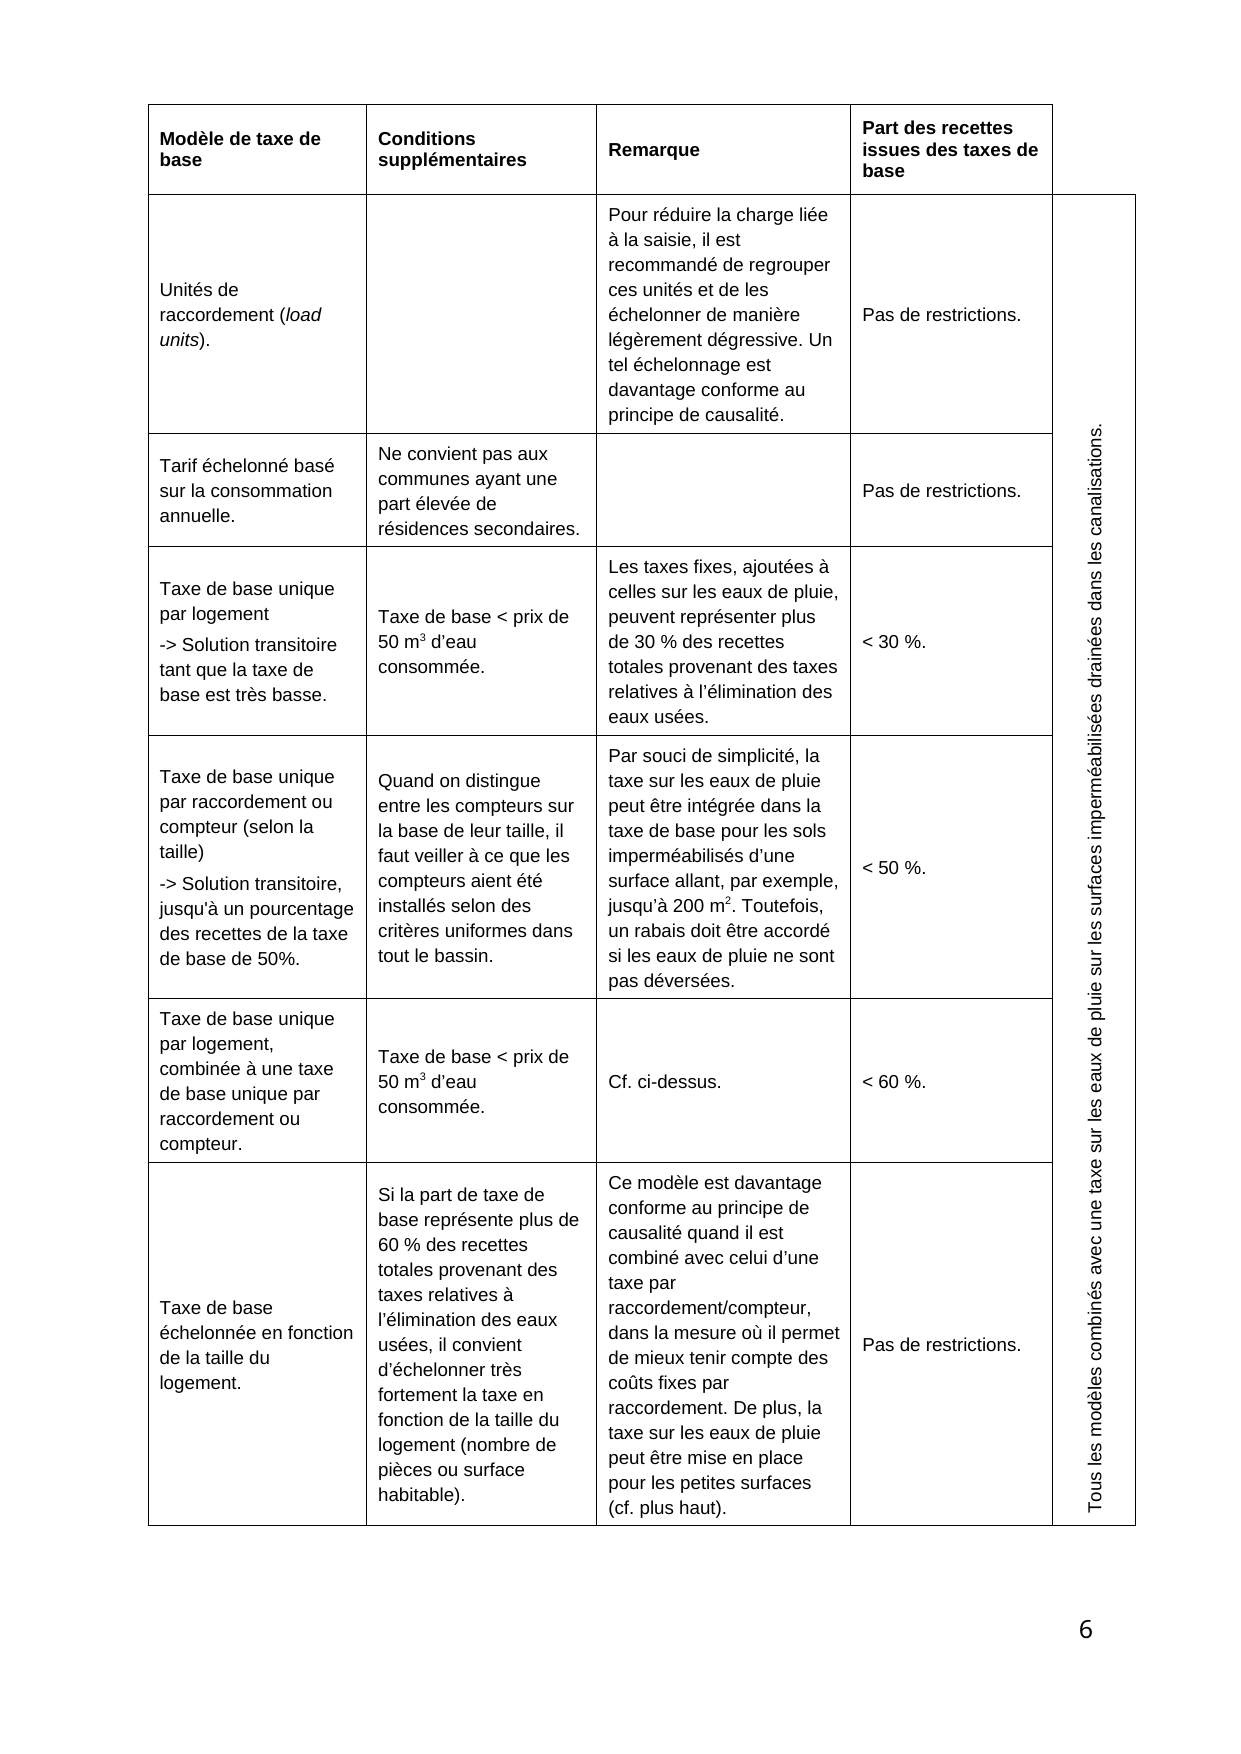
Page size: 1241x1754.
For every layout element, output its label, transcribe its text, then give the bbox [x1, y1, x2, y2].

table_cell Par souci de simplicité, la taxe sur les eaux de pluie peut être intégrée dans la taxe de base pour les sols imperméabilisés d’une surface allant, par exemple, jusqu’à 200 m2. Toutefois, un rabais doit être accordé si les eaux de pluie ne sont pas déversées. [597, 736, 850, 998]
table_cell Taxe de base unique par logement -> Solution transitoire tant que la taxe de base est très basse. [149, 547, 366, 735]
table_header Remarque [597, 105, 850, 194]
table_cell Ne convient pas aux communes ayant une part élevée de résidences secondaires. [367, 434, 596, 546]
table_cell Taxe de base échelonnée en fonction de la taille du logement. [149, 1163, 366, 1525]
table_cell [367, 195, 596, 433]
table_cell < 60 %. [851, 999, 1052, 1162]
table_cell Pas de restrictions. [851, 195, 1052, 433]
table_cell < 50 %. [851, 736, 1052, 998]
table_cell Taxe de base unique par logement, combinée à une taxe de base unique par raccordement ou compteur. [149, 999, 366, 1162]
table_cell Si la part de taxe de base représente plus de 60 % des recettes totales provenant des taxes relatives à l’élimination des eaux usées, il convient d’échelonner très fortement la taxe en fonction de la taille du logement (nombre de pièces ou surface habitable). [367, 1163, 596, 1525]
table_cell Tous les modèles combinés avec une taxe sur les eaux de pluie sur les surfaces imperméabilisées drainées dans les canalisations. [1053, 195, 1135, 1525]
table_cell Taxe de base < prix de 50 m3 d’eau consommée. [367, 999, 596, 1162]
table_cell Pour réduire la charge liée à la saisie, il est recommandé de regrouper ces unités et de les échelonner de manière légèrement dégressive. Un tel échelonnage est davantage conforme au principe de causalité. [597, 195, 850, 433]
table_cell Les taxes fixes, ajoutées à celles sur les eaux de pluie, peuvent représenter plus de 30 % des recettes totales provenant des taxes relatives à l’élimination des eaux usées. [597, 547, 850, 735]
table_cell Ce modèle est davantage conforme au principe de causalité quand il est combiné avec celui d’une taxe par raccordement/compteur, dans la mesure où il permet de mieux tenir compte des coûts fixes par raccordement. De plus, la taxe sur les eaux de pluie peut être mise en place pour les petites surfaces (cf. plus haut). [597, 1163, 850, 1525]
table_cell < 30 %. [851, 547, 1052, 735]
table_cell Taxe de base unique par raccordement ou compteur (selon la taille) -> Solution transitoire, jusqu'à un pourcentage des recettes de la taxe de base de 50%. [149, 736, 366, 998]
table_cell Unités de raccordement (load units). [149, 195, 366, 433]
table_header Conditions supplémentaires [367, 105, 596, 194]
table_header [1053, 104, 1135, 194]
table_cell Taxe de base < prix de 50 m3 d’eau consommée. [367, 547, 596, 735]
table_header Modèle de taxe de base [149, 105, 366, 194]
table_cell Cf. ci-dessus. [597, 999, 850, 1162]
table_cell [597, 434, 850, 546]
table_cell Pas de restrictions. [851, 1163, 1052, 1525]
table_header Part des recettes issues des taxes de base [851, 105, 1052, 194]
table_cell Pas de restrictions. [851, 434, 1052, 546]
table_cell Tarif échelonné basé sur la consommation annuelle. [149, 434, 366, 546]
table_cell Quand on distingue entre les compteurs sur la base de leur taille, il faut veiller à ce que les compteurs aient été installés selon des critères uniformes dans tout le bassin. [367, 736, 596, 998]
